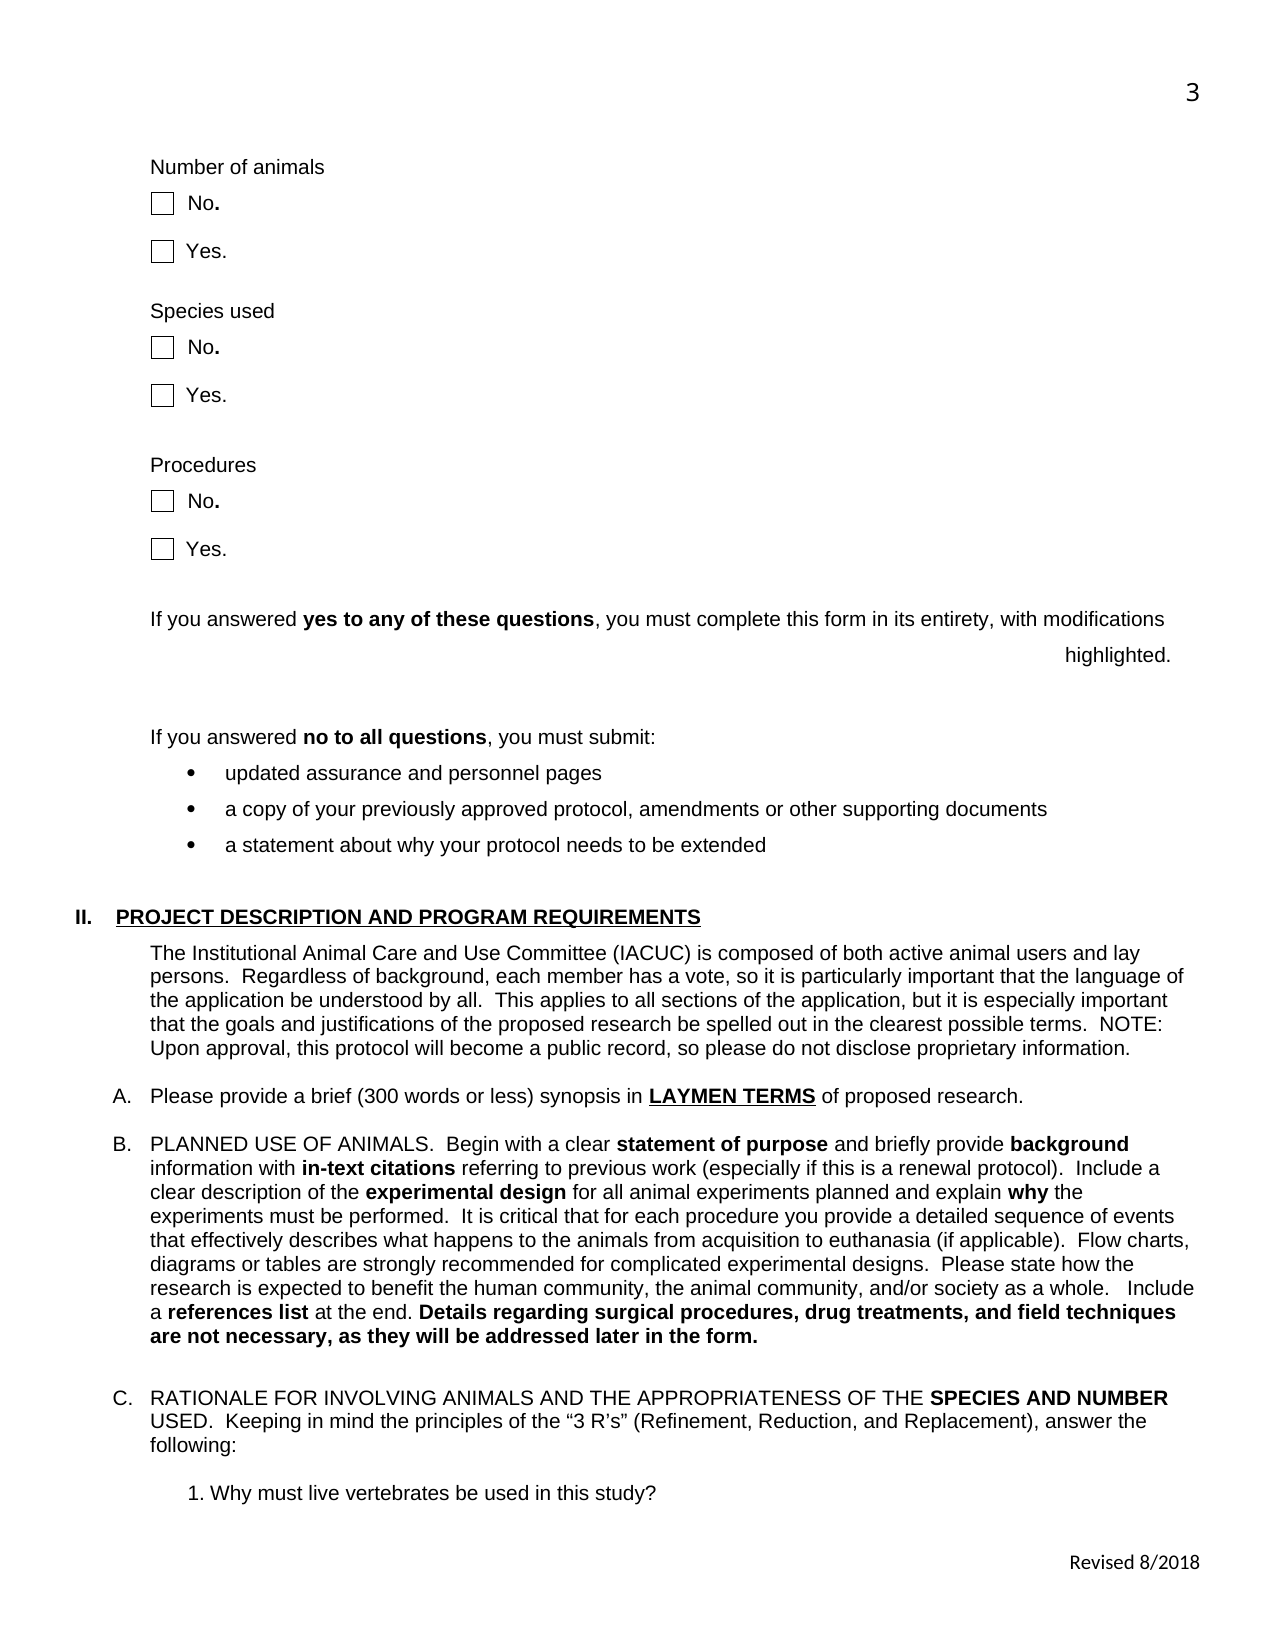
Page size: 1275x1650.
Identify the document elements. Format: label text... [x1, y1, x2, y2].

text Yes. [150, 383, 1200, 407]
text No. [150, 335, 1200, 359]
list updated assurance and personnel pages [187, 760, 1200, 784]
list a statement about why your protocol needs to be extended [187, 832, 1200, 857]
text Procedures [75, 453, 1200, 477]
text The Institutional Animal Care and Use Committee (IACUC) is composed of both active animal users and lay persons. Regardless of background, each member has a vote, so it is particularly important that the language of the application be understood by all. This applies to all sections of the application, but it is especially important that the goals and justifications of the proposed research be spelled out in the clearest possible terms. NOTE: Upon approval, this protocol will become a public record, so please do not disclose proprietary information. [75, 940, 1200, 1060]
text Number of animals [75, 155, 1200, 179]
list RATIONALE FOR INVOLVING ANIMALS AND THE APPROPRIATENESS OF THE SPECIES AND NUMBER USED. Keeping in mind the principles of the “3 R’s” (Refinement, Reduction, and Replacement), answer the following: [112, 1385, 1200, 1457]
text Yes. [150, 239, 1200, 263]
text Species used [75, 299, 1200, 323]
text Yes. [150, 537, 1200, 561]
text B. PLANNED USE OF ANIMALS. Begin with a clear statement of purpose and briefly provide background information with in-text citations referring to previous work (especially if this is a renewal protocol). Include a clear description of the experimental design for all animal experiments planned and explain why the experiments must be performed. It is critical that for each procedure you provide a detailed sequence of events that effectively describes what happens to the animals from acquisition to euthanasia (if applicable). Flow charts, diagrams or tables are strongly recommended for complicated experimental designs. Please state how the research is expected to benefit the human community, the animal community, and/or society as a whole. Include a references list at the end. Details regarding surgical procedures, drug treatments, and field techniques are not necessary, as they will be addressed later in the form. [112, 1132, 1200, 1348]
list a copy of your previously approved protocol, amendments or other supporting documents [187, 796, 1200, 821]
text If you answered yes to any of these questions, you must complete this form in its entirety, with modifications highlighted. [75, 607, 1200, 666]
text No. [150, 489, 1200, 513]
list Please provide a brief (300 words or less) synopsis in LAYMEN TERMS of proposed research. [112, 1084, 1200, 1108]
text II. Project Description and Program Requirements [75, 904, 1200, 928]
text No. [150, 191, 1200, 215]
list Why must live vertebrates be used in this study? [187, 1481, 1200, 1505]
text If you answered no to all questions, you must submit: [75, 724, 1200, 748]
